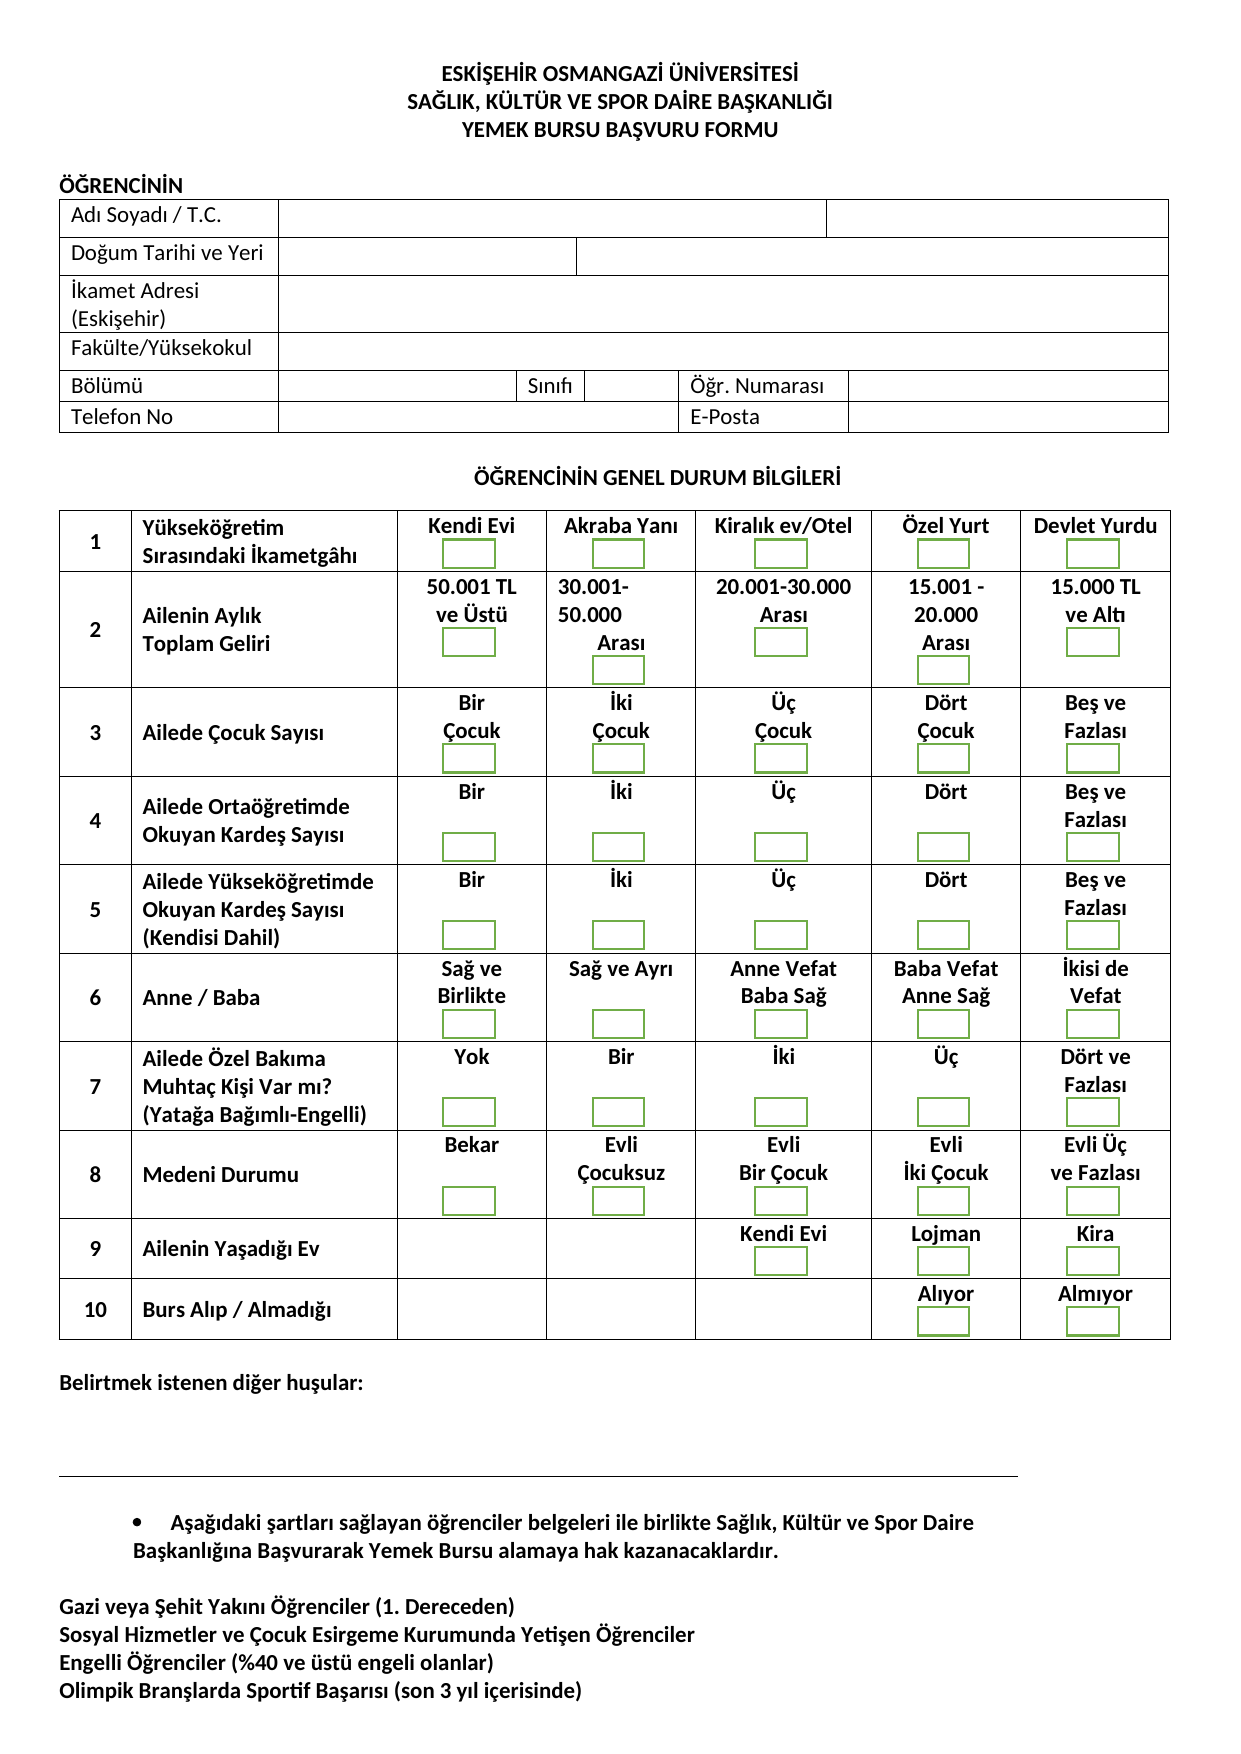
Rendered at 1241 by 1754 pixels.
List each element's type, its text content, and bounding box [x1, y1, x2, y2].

table_cell 30.001-50.000 Arası [547, 572, 695, 687]
table_cell İki [547, 777, 695, 864]
table_cell Öğr. Numarası [679, 371, 848, 401]
table_cell Ailenin Aylık Toplam Geliri [132, 572, 397, 687]
table_cell Dört [872, 777, 1020, 864]
text ESKİŞEHİR OSMANGAZİ ÜNİVERSİTESİ [59, 59, 1181, 87]
table_cell Sınıfı [517, 371, 584, 401]
table_cell 3 [60, 688, 131, 776]
table_cell [398, 1279, 546, 1339]
table_cell [696, 1279, 871, 1339]
table_cell Üç Çocuk [696, 688, 871, 776]
table_cell İki Çocuk [547, 688, 695, 776]
table_header Devlet Yurdu [1021, 511, 1170, 571]
table_cell Kira [1021, 1219, 1170, 1278]
table_cell Almıyor [1021, 1279, 1170, 1339]
table_cell Yok [398, 1042, 546, 1129]
table_cell 8 [60, 1131, 131, 1218]
table_cell İkamet Adresi (Eskişehir) [60, 276, 278, 332]
table_cell Üç [696, 865, 871, 953]
table_cell Üç [696, 777, 871, 864]
table_header Özel Yurt [872, 511, 1020, 571]
table_cell Burs Alıp / Almadığı [132, 1279, 397, 1339]
table_cell Anne / Baba [132, 954, 397, 1041]
table_cell 2 [60, 572, 131, 687]
table_cell 50.001 TL ve Üstü [398, 572, 546, 687]
table_header Kiralık ev/Otel [696, 511, 871, 571]
table_cell Alıyor [872, 1279, 1020, 1339]
table_cell Fakülte/Yüksekokul [60, 333, 278, 370]
table_cell 15.001 -20.000 Arası [872, 572, 1020, 687]
table_header Adı Soyadı / T.C. [60, 200, 278, 237]
table_cell Baba Vefat Anne Sağ [872, 954, 1020, 1041]
table_cell 7 [60, 1042, 131, 1129]
table_cell [585, 371, 678, 401]
table_cell Ailede Özel Bakıma Muhtaç Kişi Var mı? (Yatağa Bağımlı-Engelli) [132, 1042, 397, 1129]
table_cell Evli Çocuksuz [547, 1131, 695, 1218]
table_cell [547, 1279, 695, 1339]
text SAĞLIK, KÜLTÜR VE SPOR DAİRE BAŞKANLIĞI [59, 87, 1181, 115]
table_cell Beş ve Fazlası [1021, 688, 1170, 776]
text ÖĞRENCİNİN [59, 171, 1181, 199]
table_header Kendi Evi [398, 511, 546, 571]
table_cell Bir [398, 865, 546, 953]
text Gazi veya Şehit Yakını Öğrenciler (1. Dereceden) [59, 1592, 1181, 1620]
text Olimpik Branşlarda Sportif Başarısı (son 3 yıl içerisinde) [59, 1676, 1181, 1704]
table_cell E-Posta [679, 402, 848, 432]
text Başkanlığına Başvurarak Yemek Bursu alamaya hak kazanacaklardır. [59, 1536, 1181, 1564]
table_cell 9 [60, 1219, 131, 1278]
table_cell Evli Bir Çocuk [696, 1131, 871, 1218]
table_cell [849, 402, 1168, 432]
table_cell Sağ ve Ayrı [547, 954, 695, 1041]
table_cell [849, 371, 1168, 401]
table_header [279, 200, 826, 237]
table_cell 6 [60, 954, 131, 1041]
table_cell Bir [398, 777, 546, 864]
table_cell [279, 371, 516, 401]
table_cell Beş ve Fazlası [1021, 777, 1170, 864]
table_cell Doğum Tarihi ve Yeri [60, 238, 278, 275]
table_cell Ailede Çocuk Sayısı [132, 688, 397, 776]
list ÖĞRENCİNİN GENEL DURUM BİLGİLERİ [134, 463, 1181, 492]
table_header Akraba Yanı [547, 511, 695, 571]
table_cell Ailede Ortaöğretimde Okuyan Kardeş Sayısı [132, 777, 397, 864]
table_cell İki [547, 865, 695, 953]
table_cell Sağ ve Birlikte [398, 954, 546, 1041]
table_cell 15.000 TL ve Altı [1021, 572, 1170, 687]
table_cell [279, 238, 576, 275]
table_cell 4 [60, 777, 131, 864]
table_cell [279, 276, 1168, 332]
table_cell Ailenin Yaşadığı Ev [132, 1219, 397, 1278]
table_cell 10 [60, 1279, 131, 1339]
table_header 1 [60, 511, 131, 571]
table_header Yükseköğretim Sırasındaki İkametgâhı [132, 511, 397, 571]
text Engelli Öğrenciler (%40 ve üstü engeli olanlar) [59, 1648, 1181, 1676]
table_cell [547, 1219, 695, 1278]
table_cell [279, 333, 1168, 370]
table_cell Bir [547, 1042, 695, 1129]
table_cell Ailede Yükseköğretimde Okuyan Kardeş Sayısı (Kendisi Dahil) [132, 865, 397, 953]
text Sosyal Hizmetler ve Çocuk Esirgeme Kurumunda Yetişen Öğrenciler [59, 1620, 1181, 1648]
table_cell 20.001-30.000 Arası [696, 572, 871, 687]
table_cell İkisi de Vefat [1021, 954, 1170, 1041]
table_cell Bir Çocuk [398, 688, 546, 776]
table_cell İki [696, 1042, 871, 1129]
list Aşağıdaki şartları sağlayan öğrenciler belgeleri ile birlikte Sağlık, Kültür ve Spor Daire [133, 1508, 1181, 1536]
table_cell Evli İki Çocuk [872, 1131, 1020, 1218]
text YEMEK BURSU BAŞVURU FORMU [59, 115, 1181, 143]
text Belirtmek istenen diğer huşular: [59, 1368, 1181, 1396]
table_cell Medeni Durumu [132, 1131, 397, 1218]
table_cell Bölümü [60, 371, 278, 401]
table_cell [279, 402, 678, 432]
table_cell Anne Vefat Baba Sağ [696, 954, 871, 1041]
table_cell Lojman [872, 1219, 1020, 1278]
table_header [827, 200, 1168, 237]
table_cell Evli Üç ve Fazlası [1021, 1131, 1170, 1218]
table_cell Beş ve Fazlası [1021, 865, 1170, 953]
table_cell [577, 238, 1168, 275]
table_cell Bekar [398, 1131, 546, 1218]
table_cell Dört [872, 865, 1020, 953]
table_cell Kendi Evi [696, 1219, 871, 1278]
table_cell Dört ve Fazlası [1021, 1042, 1170, 1129]
table_cell [398, 1219, 546, 1278]
table_cell Üç [872, 1042, 1020, 1129]
table_cell Telefon No [60, 402, 278, 432]
table_cell Dört Çocuk [872, 688, 1020, 776]
table_cell 5 [60, 865, 131, 953]
